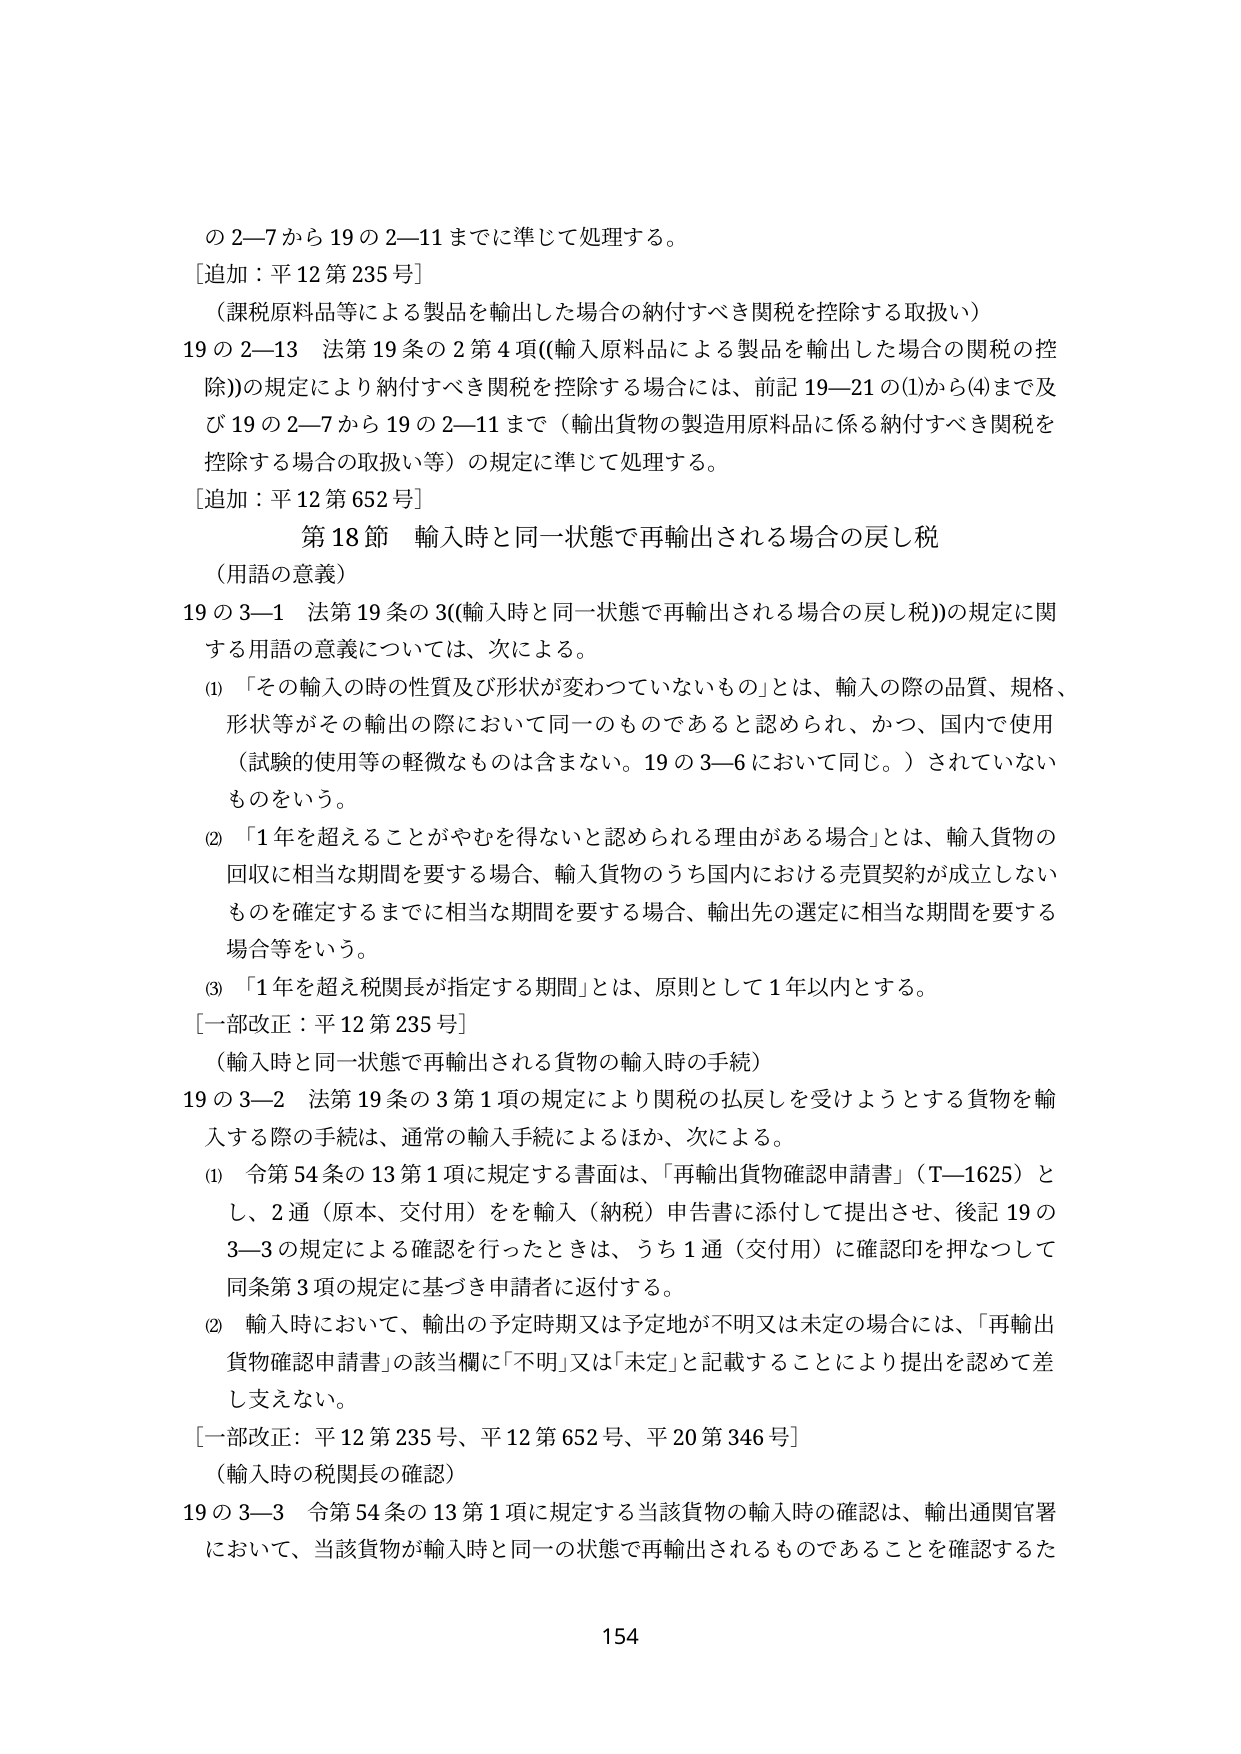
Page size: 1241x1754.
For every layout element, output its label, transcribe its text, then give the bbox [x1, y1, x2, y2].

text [183, 1492, 1058, 1567]
text ⑶ ｢1年を超え税関長が指定する期間｣とは、原則として1年以内とする。 [204, 967, 1058, 1004]
text 19の3―2 法第19条の3第1項の規定により関税の払戻しを受けようとする貨物を輸入する際の手続は、通常の輸入手続によるほか、次による。 [183, 1079, 1058, 1154]
text （輸入時と同一状態で再輸出される貨物の輸入時の手続） [204, 1042, 1058, 1079]
text ［一部改正：平12第235号］ [183, 1004, 1058, 1042]
text 第18節 輸入時と同一状態で再輸出される場合の戻し税 [183, 517, 1058, 554]
text ⑴ ｢その輸入の時の性質及び形状が変わつていないもの｣とは、輸入の際の品質、規格、形状等がその輸出の際において同一のものであると認められ、かつ、国内で使用（試験的使用等の軽微なものは含まない。19の3―6において同じ。）されていないものをいう。 [204, 667, 1058, 817]
text ⑴ 令第54条の13第1項に規定する書面は、｢再輸出貨物確認申請書｣（T―1625）とし、2通（原本、交付用）をを輸入（納税）申告書に添付して提出させ、後記19の3―3の規定による確認を行ったときは、うち1通（交付用）に確認印を押なつして同条第3項の規定に基づき申請者に返付する。 [204, 1154, 1058, 1304]
text ⑵ ｢1年を超えることがやむを得ないと認められる理由がある場合｣とは、輸入貨物の回収に相当な期間を要する場合、輸入貨物のうち国内における売買契約が成立しないものを確定するまでに相当な期間を要する場合、輸出先の選定に相当な期間を要する場合等をいう。 [204, 817, 1058, 967]
text ［追加：平12第235号］ [183, 254, 1058, 292]
text ［追加：平12第652号］ [183, 479, 1058, 517]
text （用語の意義） [204, 554, 1058, 592]
text （課税原料品等による製品を輸出した場合の納付すべき関税を控除する取扱い） [204, 292, 1058, 329]
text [183, 217, 1058, 254]
text 19の3―1 法第19条の3((輸入時と同一状態で再輸出される場合の戻し税))の規定に関する用語の意義については、次による。 [183, 592, 1058, 667]
text 19の2―13 法第19条の2第4項((輸入原料品による製品を輸出した場合の関税の控除))の規定により納付すべき関税を控除する場合には、前記19―21の⑴から⑷まで及び19の2―7から19の2―11まで（輸出貨物の製造用原料品に係る納付すべき関税を控除する場合の取扱い等）の規定に準じて処理する。 [183, 329, 1058, 479]
text ［一部改正：平12第235号、平12第652号、平20第346号］ [183, 1417, 1058, 1454]
text ⑵ 輸入時において、輸出の予定時期又は予定地が不明又は未定の場合には、｢再輸出貨物確認申請書｣の該当欄に｢不明｣又は｢未定｣と記載することにより提出を認めて差し支えない。 [204, 1304, 1058, 1417]
text （輸入時の税関長の確認） [204, 1454, 1058, 1492]
